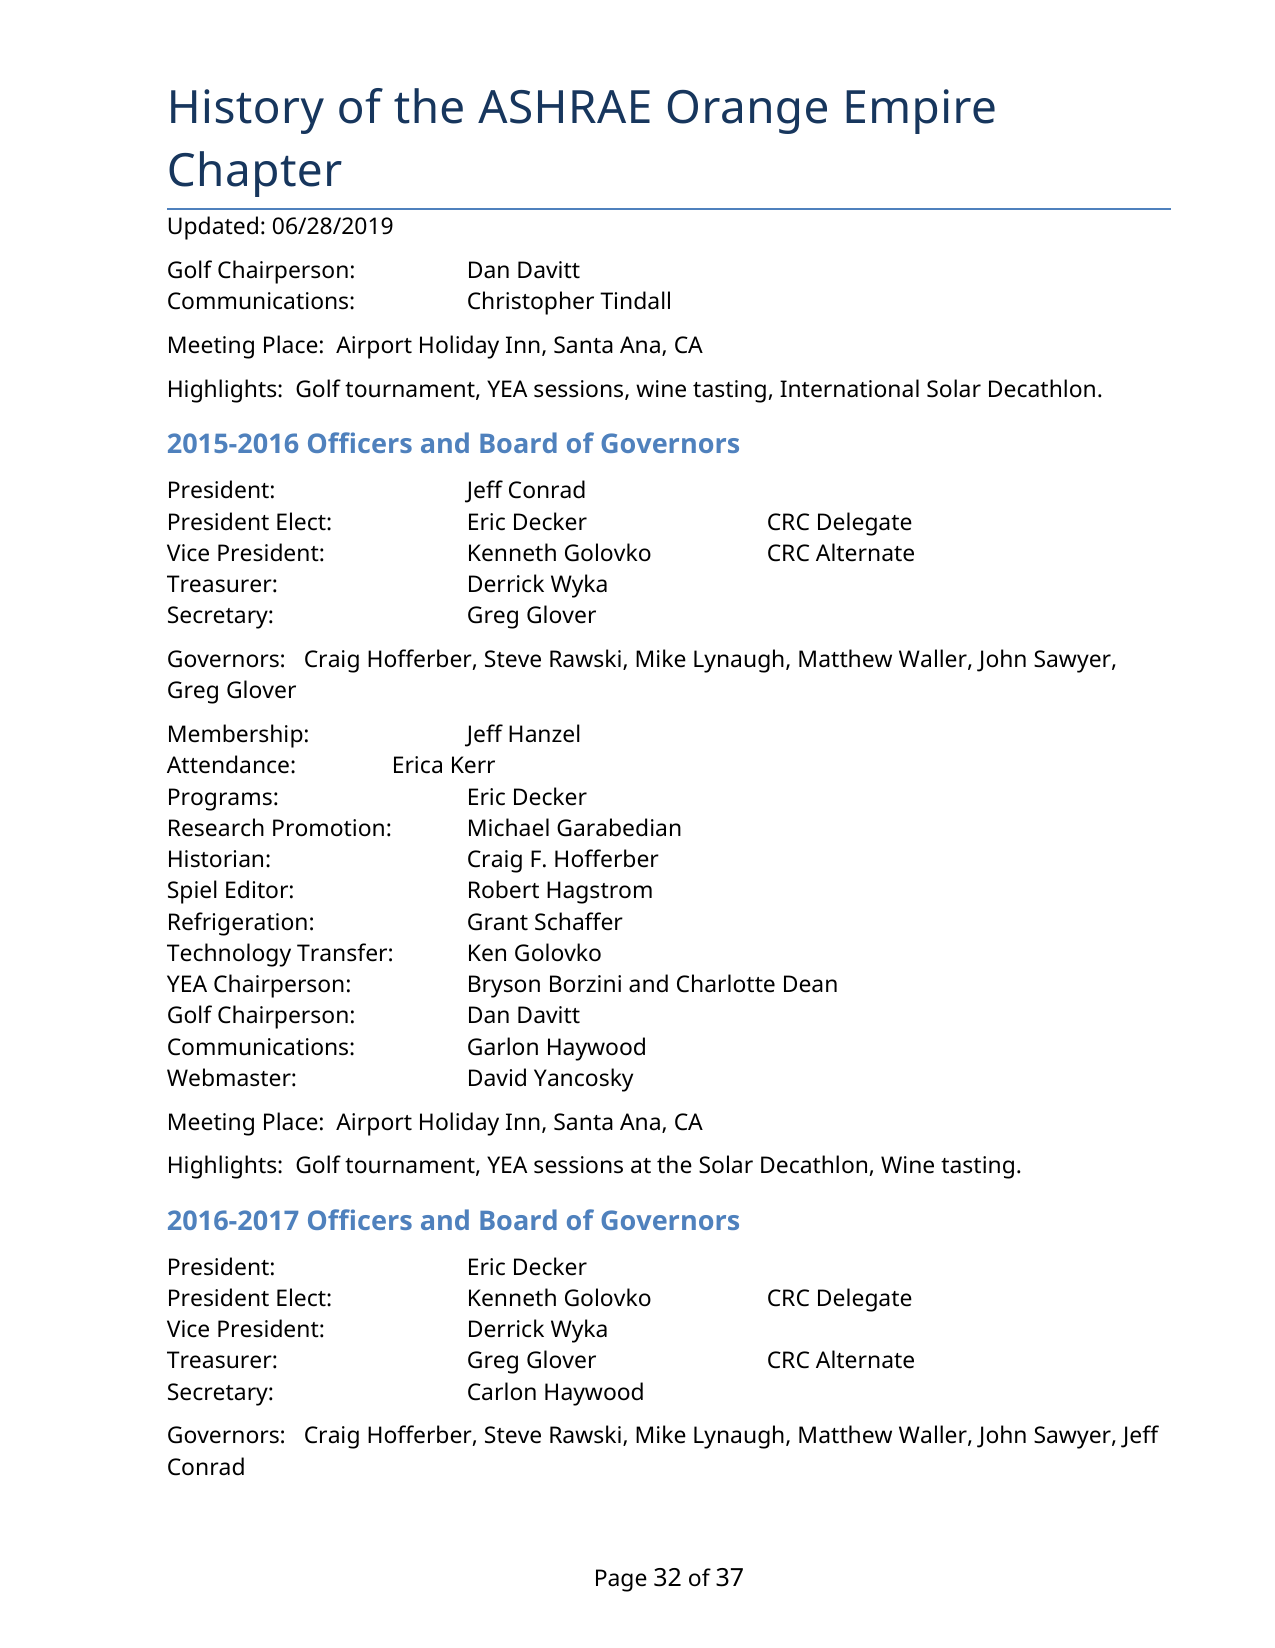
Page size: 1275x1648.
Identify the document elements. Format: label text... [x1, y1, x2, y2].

text Highlights: Golf tournament, YEA sessions, wine tasting, International Solar Decathlon. [167, 373, 1171, 404]
text Highlights: Golf tournament, YEA sessions at the Solar Decathlon, Wine tasting. [167, 1149, 1171, 1180]
text Meeting Place: Airport Holiday Inn, Santa Ana, CA [167, 1105, 1171, 1137]
text Governors: Craig Hofferber, Steve Rawski, Mike Lynaugh, Matthew Waller, John Sawyer, Greg Glover [167, 643, 1171, 705]
text Membership: Jeff Hanzel Attendance: Erica Kerr Programs: Eric Decker Research Promotion: Michael Garabedian Historian: Craig F. Hofferber Spiel Editor: Robert Hagstrom Refrigeration: Grant Schaffer Technology Transfer: Ken Golovko YEA Chairperson: Bryson Borzini and Charlotte Dean Golf Chairperson: Dan Davitt Communications: Garlon Haywood Webmaster: David Yancosky [167, 718, 1171, 1093]
text President: Jeff Conrad President Elect: Eric Decker CRC Delegate Vice President: Kenneth Golovko CRC Alternate Treasurer: Derrick Wyka Secretary: Greg Glover [167, 474, 1171, 630]
text Meeting Place: Airport Holiday Inn, Santa Ana, CA [167, 329, 1171, 360]
subtitle 2016-2017 Officers and Board of Governors [167, 1201, 1171, 1238]
text Governors: Craig Hofferber, Steve Rawski, Mike Lynaugh, Matthew Waller, John Sawyer, Jeff Conrad [167, 1419, 1171, 1482]
subtitle 2015-2016 Officers and Board of Governors [167, 425, 1171, 462]
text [167, 254, 1171, 316]
text President: Eric Decker President Elect: Kenneth Golovko CRC Delegate Vice President: Derrick Wyka Treasurer: Greg Glover CRC Alternate Secretary: Carlon Haywood [167, 1251, 1171, 1407]
